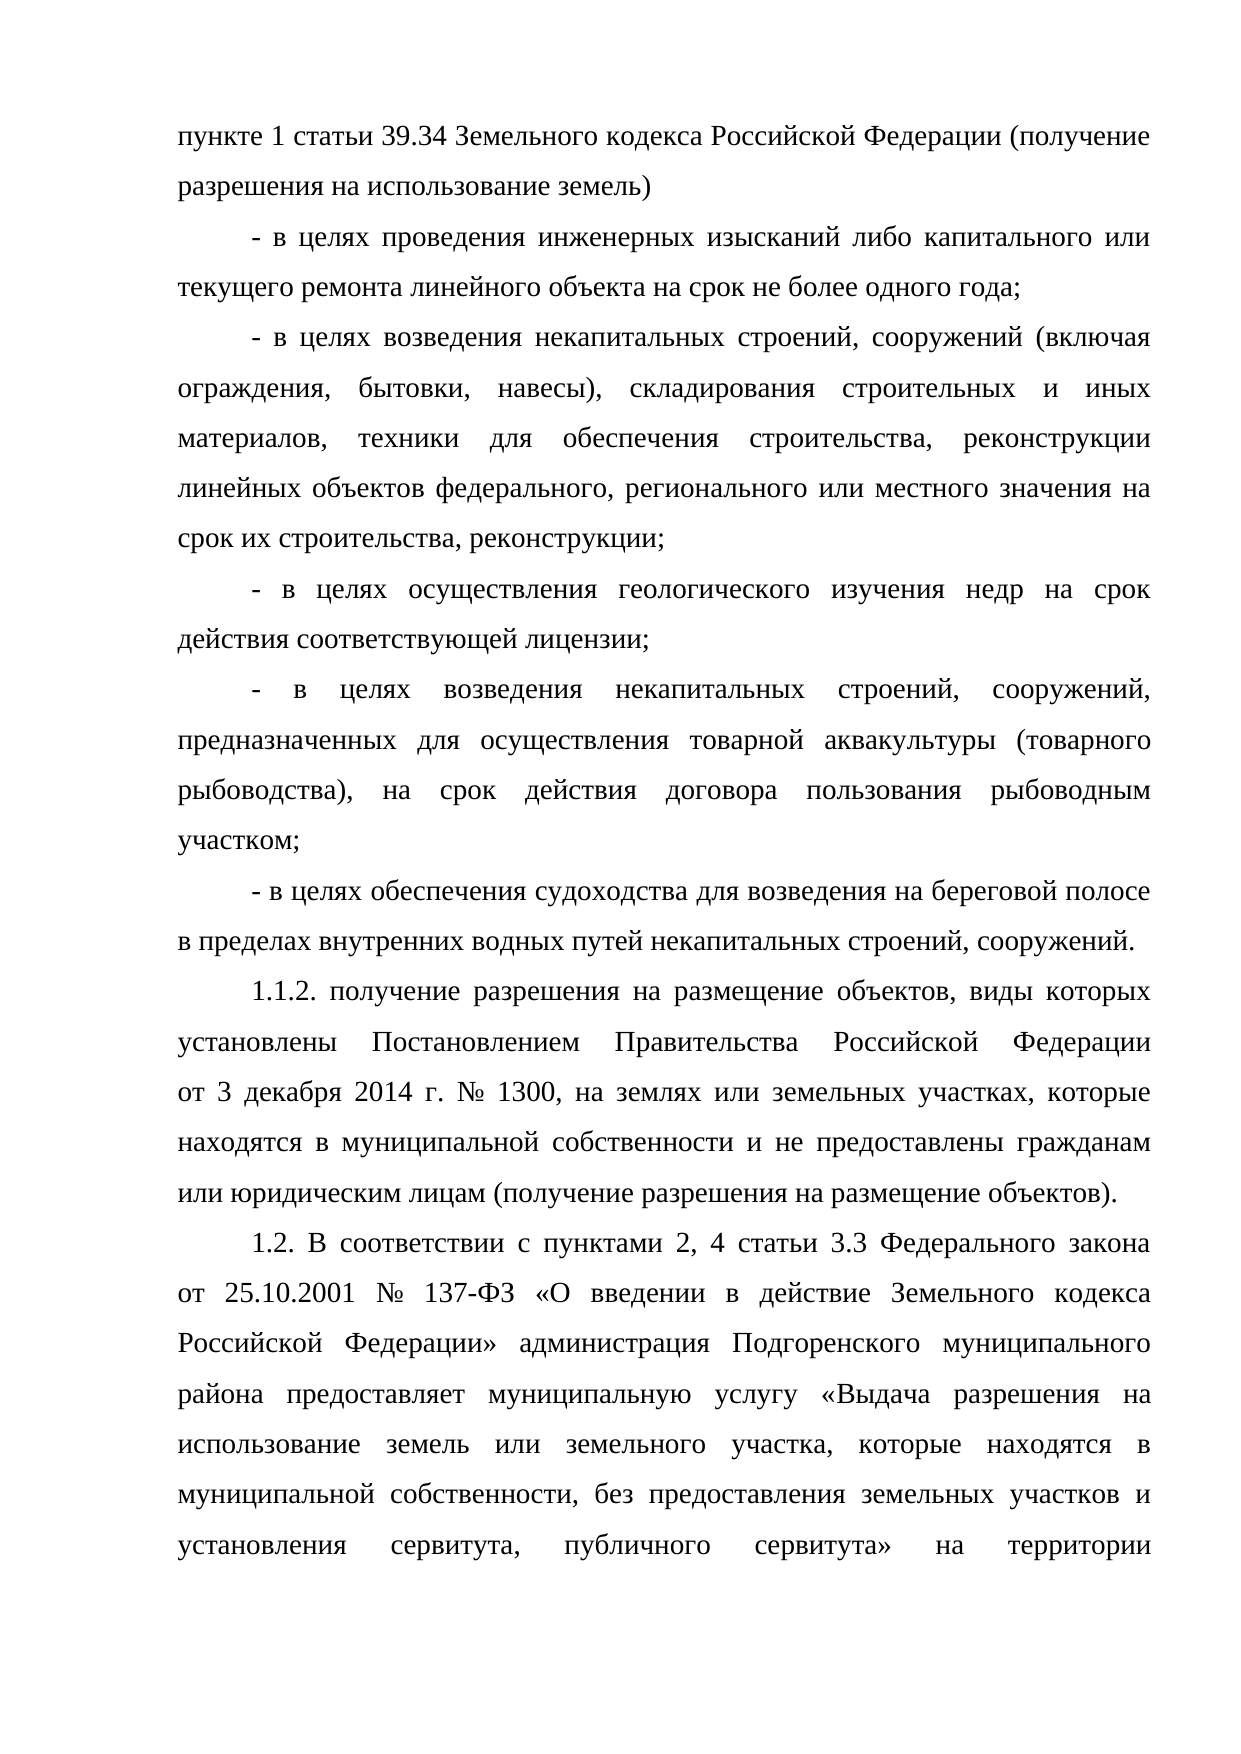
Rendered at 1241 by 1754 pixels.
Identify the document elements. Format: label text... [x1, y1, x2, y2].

text - в целях возведения некапитальных строений, сооружений, предназначенных для осуществления товарной аквакультуры (товарного рыбоводства), на срок действия договора пользования рыбоводным участком; [177, 672, 1152, 856]
text - в целях проведения инженерных изысканий либо капитального или текущего ремонта линейного объекта на срок не более одного года; [177, 219, 1152, 303]
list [177, 1225, 1152, 1560]
text - в целях осуществления геологического изучения недр на срок действия соответствующей лицензии; [177, 571, 1152, 655]
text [177, 118, 1152, 202]
text 1.1.2. получение разрешения на размещение объектов, виды которых установлены Постановлением Правительства Российской Федерации от 3 декабря 2014 г. № 1300, на землях или земельных участках, которые находятся в муниципальной собственности и не предоставлены гражданам или юридическим лицам (получение разрешения на размещение объектов). [177, 973, 1152, 1208]
text - в целях возведения некапитальных строений, сооружений (включая ограждения, бытовки, навесы), складирования строительных и иных материалов, техники для обеспечения строительства, реконструкции линейных объектов федерального, регионального или местного значения на срок их строительства, реконструкции; [177, 319, 1152, 554]
text - в целях обеспечения судоходства для возведения на береговой полосе в пределах внутренних водных путей некапитальных строений, сооружений. [177, 873, 1152, 957]
